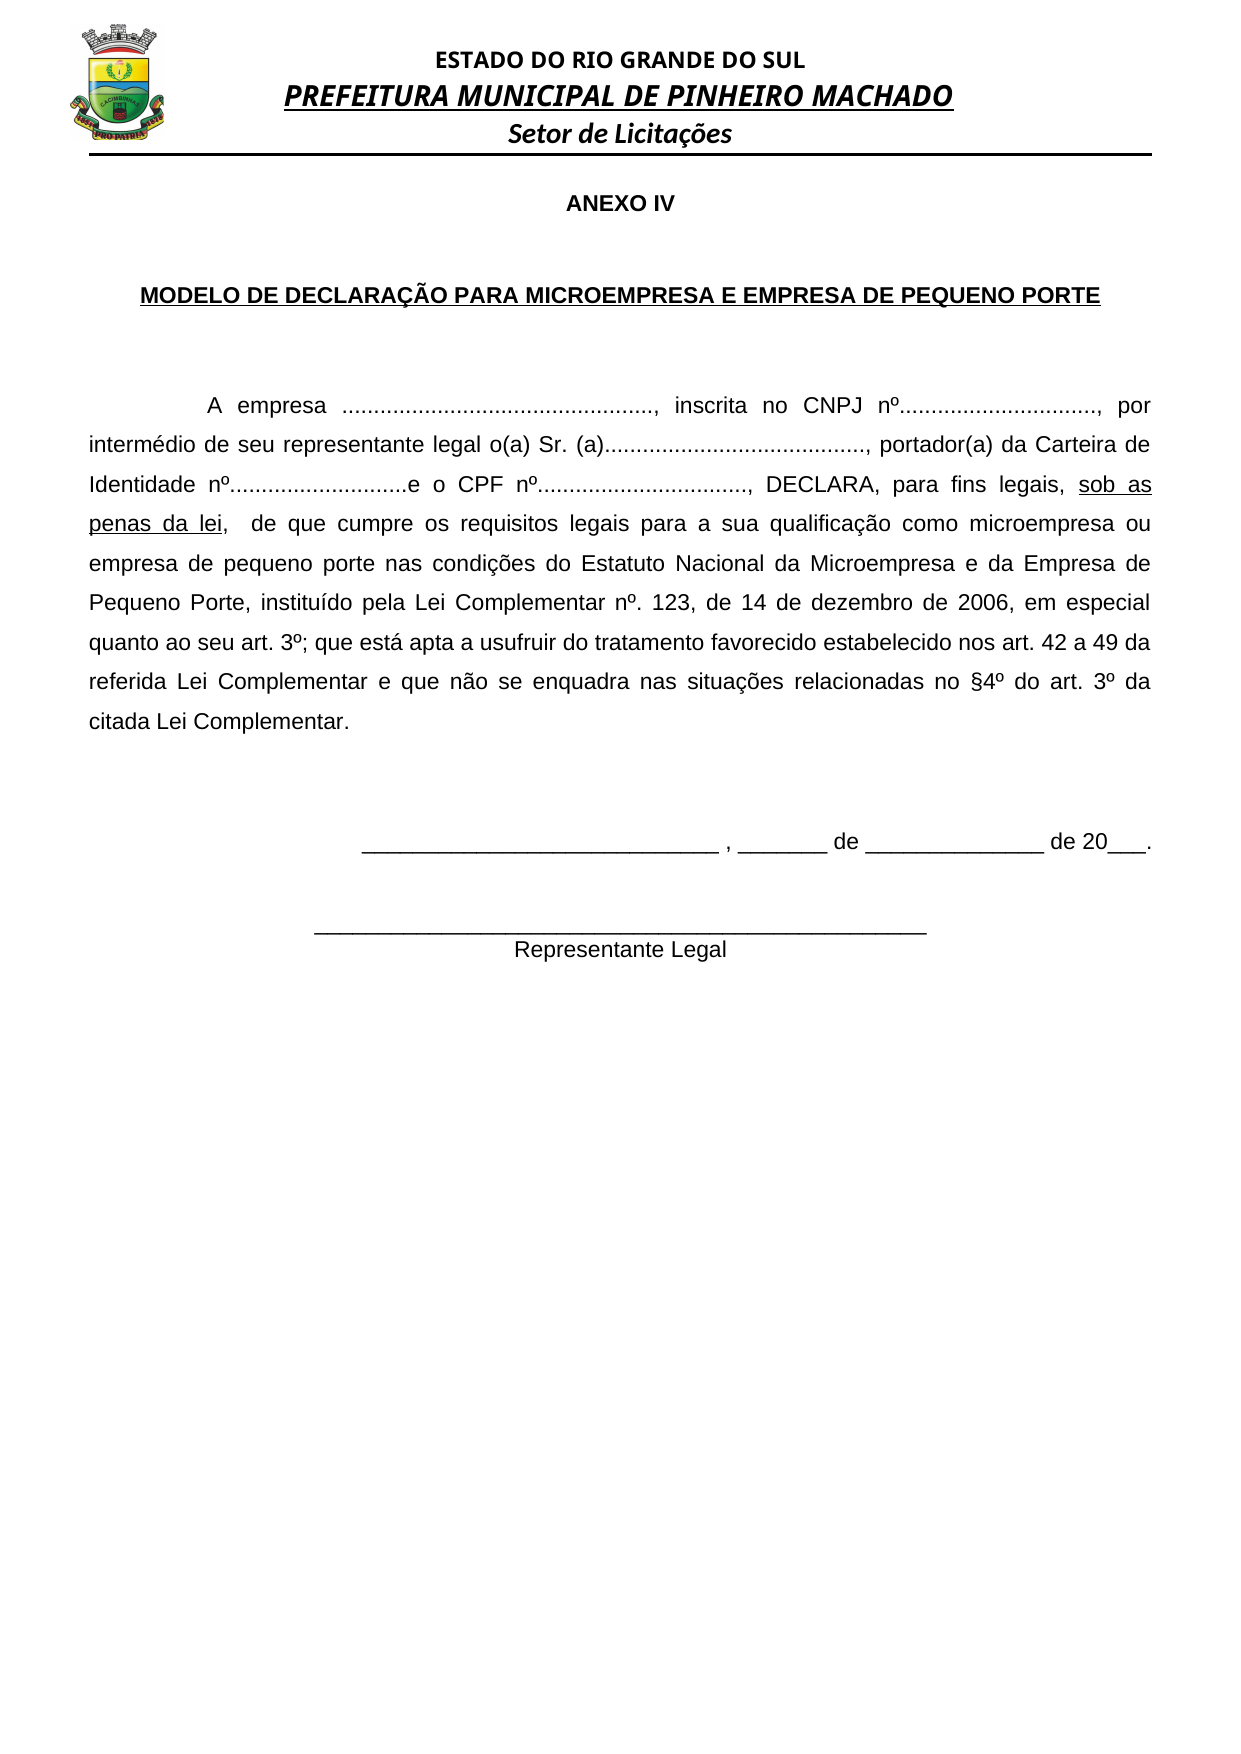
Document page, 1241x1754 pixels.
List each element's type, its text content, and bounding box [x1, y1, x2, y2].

text MODELO DE DECLARAÇÃO PARA MICROEMPRESA E EMPRESA DE PEQUENO PORTE [89, 282, 1152, 308]
text ________________________________________________ [89, 909, 1152, 936]
text ANEXO IV [89, 190, 1152, 217]
text Representante Legal [89, 936, 1152, 962]
text ____________________________ , _______ de ______________ de 20___. [89, 828, 1152, 854]
picture [70, 24, 164, 140]
text A empresa ................................................., inscrita no CNPJ nº..............................., por intermédio de seu representante legal o(a) Sr. (a)........................................., portador(a) da Carteira de Identidade nº............................e o CPF nº................................., DECLARA, para fins legais, sob as penas da lei, de que cumpre os requisitos legais para a sua qualificação como microempresa ou empresa de pequeno porte nas condições do Estatuto Nacional da Microempresa e da Empresa de Pequeno Porte, instituído pela Lei Complementar nº. 123, de 14 de dezembro de 2006, em especial quanto ao seu art. 3º; que está apta a usufruir do tratamento favorecido estabelecido nos art. 42 a 49 da referida Lei Complementar e que não se enquadra nas situações relacionadas no §4º do art. 3º da citada Lei Complementar. [89, 392, 1152, 734]
